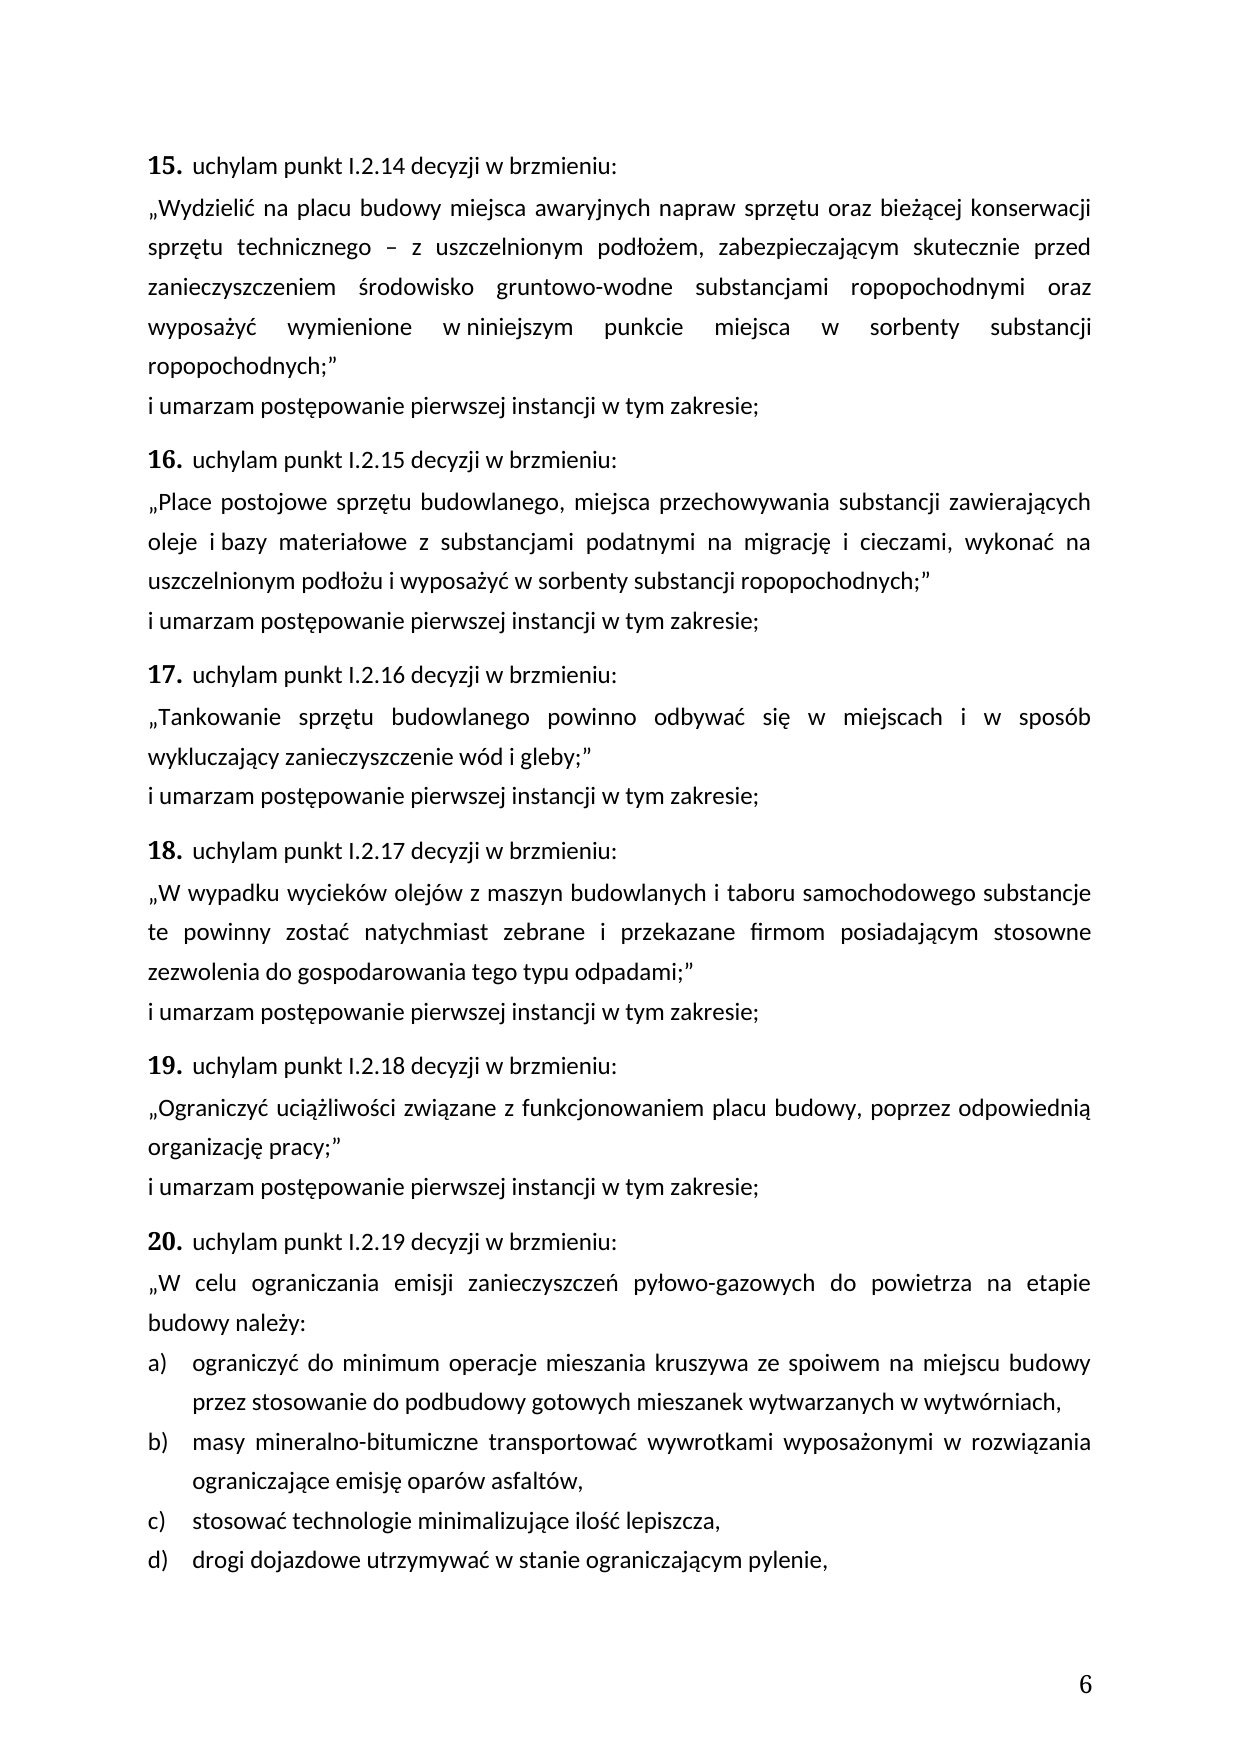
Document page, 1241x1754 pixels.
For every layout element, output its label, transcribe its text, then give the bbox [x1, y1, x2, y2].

list uchylam punkt I.2.16 decyzji w brzmieniu: [148, 657, 1092, 691]
text „W celu ograniczania emisji zanieczyszczeń pyłowo-gazowych do powietrza na etapie budowy należy: [148, 1267, 1092, 1338]
text c) stosować technologie minimalizujące ilość lepiszcza, [148, 1505, 1092, 1536]
text „Place postojowe sprzętu budowlanego, miejsca przechowywania substancji zawierających oleje i bazy materiałowe z substancjami podatnymi na migrację i cieczami, wykonać na uszczelnionym podłożu i wyposażyć w sorbenty substancji ropopochodnych;” [148, 486, 1092, 596]
text b) masy mineralno-bitumiczne transportować wywrotkami wyposażonymi w rozwiązania ograniczające emisję oparów asfaltów, [148, 1426, 1092, 1496]
text i umarzam postępowanie pierwszej instancji w tym zakresie; [148, 1171, 1092, 1202]
text „W wypadku wycieków olejów z maszyn budowlanych i taboru samochodowego substancje te powinny zostać natychmiast zebrane i przekazane firmom posiadającym stosowne zezwolenia do gospodarowania tego typu odpadami;” [148, 877, 1092, 987]
text „Tankowanie sprzętu budowlanego powinno odbywać się w miejscach i w sposób wykluczający zanieczyszczenie wód i gleby;” [148, 701, 1092, 771]
list uchylam punkt I.2.18 decyzji w brzmieniu: [148, 1048, 1092, 1082]
text i umarzam postępowanie pierwszej instancji w tym zakresie; [148, 605, 1092, 636]
list uchylam punkt I.2.19 decyzji w brzmieniu: [148, 1223, 1092, 1257]
text i umarzam postępowanie pierwszej instancji w tym zakresie; [148, 390, 1092, 420]
text „Wydzielić na placu budowy miejsca awaryjnych napraw sprzętu oraz bieżącej konserwacji sprzętu technicznego – z uszczelnionym podłożem, zabezpieczającym skutecznie przed zanieczyszczeniem środowisko gruntowo-wodne substancjami ropopochodnymi oraz wyposażyć wymienione w niniejszym punkcie miejsca w sorbenty substancji ropopochodnych;” [148, 192, 1092, 381]
list uchylam punkt I.2.14 decyzji w brzmieniu: [148, 148, 1092, 182]
list uchylam punkt I.2.15 decyzji w brzmieniu: [148, 442, 1092, 476]
text a) ograniczyć do minimum operacje mieszania kruszywa ze spoiwem na miejscu budowy przez stosowanie do podbudowy gotowych mieszanek wytwarzanych w wytwórniach, [148, 1347, 1092, 1417]
text i umarzam postępowanie pierwszej instancji w tym zakresie; [148, 996, 1092, 1026]
list uchylam punkt I.2.17 decyzji w brzmieniu: [148, 833, 1092, 867]
text „Ograniczyć uciążliwości związane z funkcjonowaniem placu budowy, poprzez odpowiednią organizację pracy;” [148, 1092, 1092, 1162]
text i umarzam postępowanie pierwszej instancji w tym zakresie; [148, 781, 1092, 811]
text d) drogi dojazdowe utrzymywać w stanie ograniczającym pylenie, [148, 1544, 1092, 1575]
